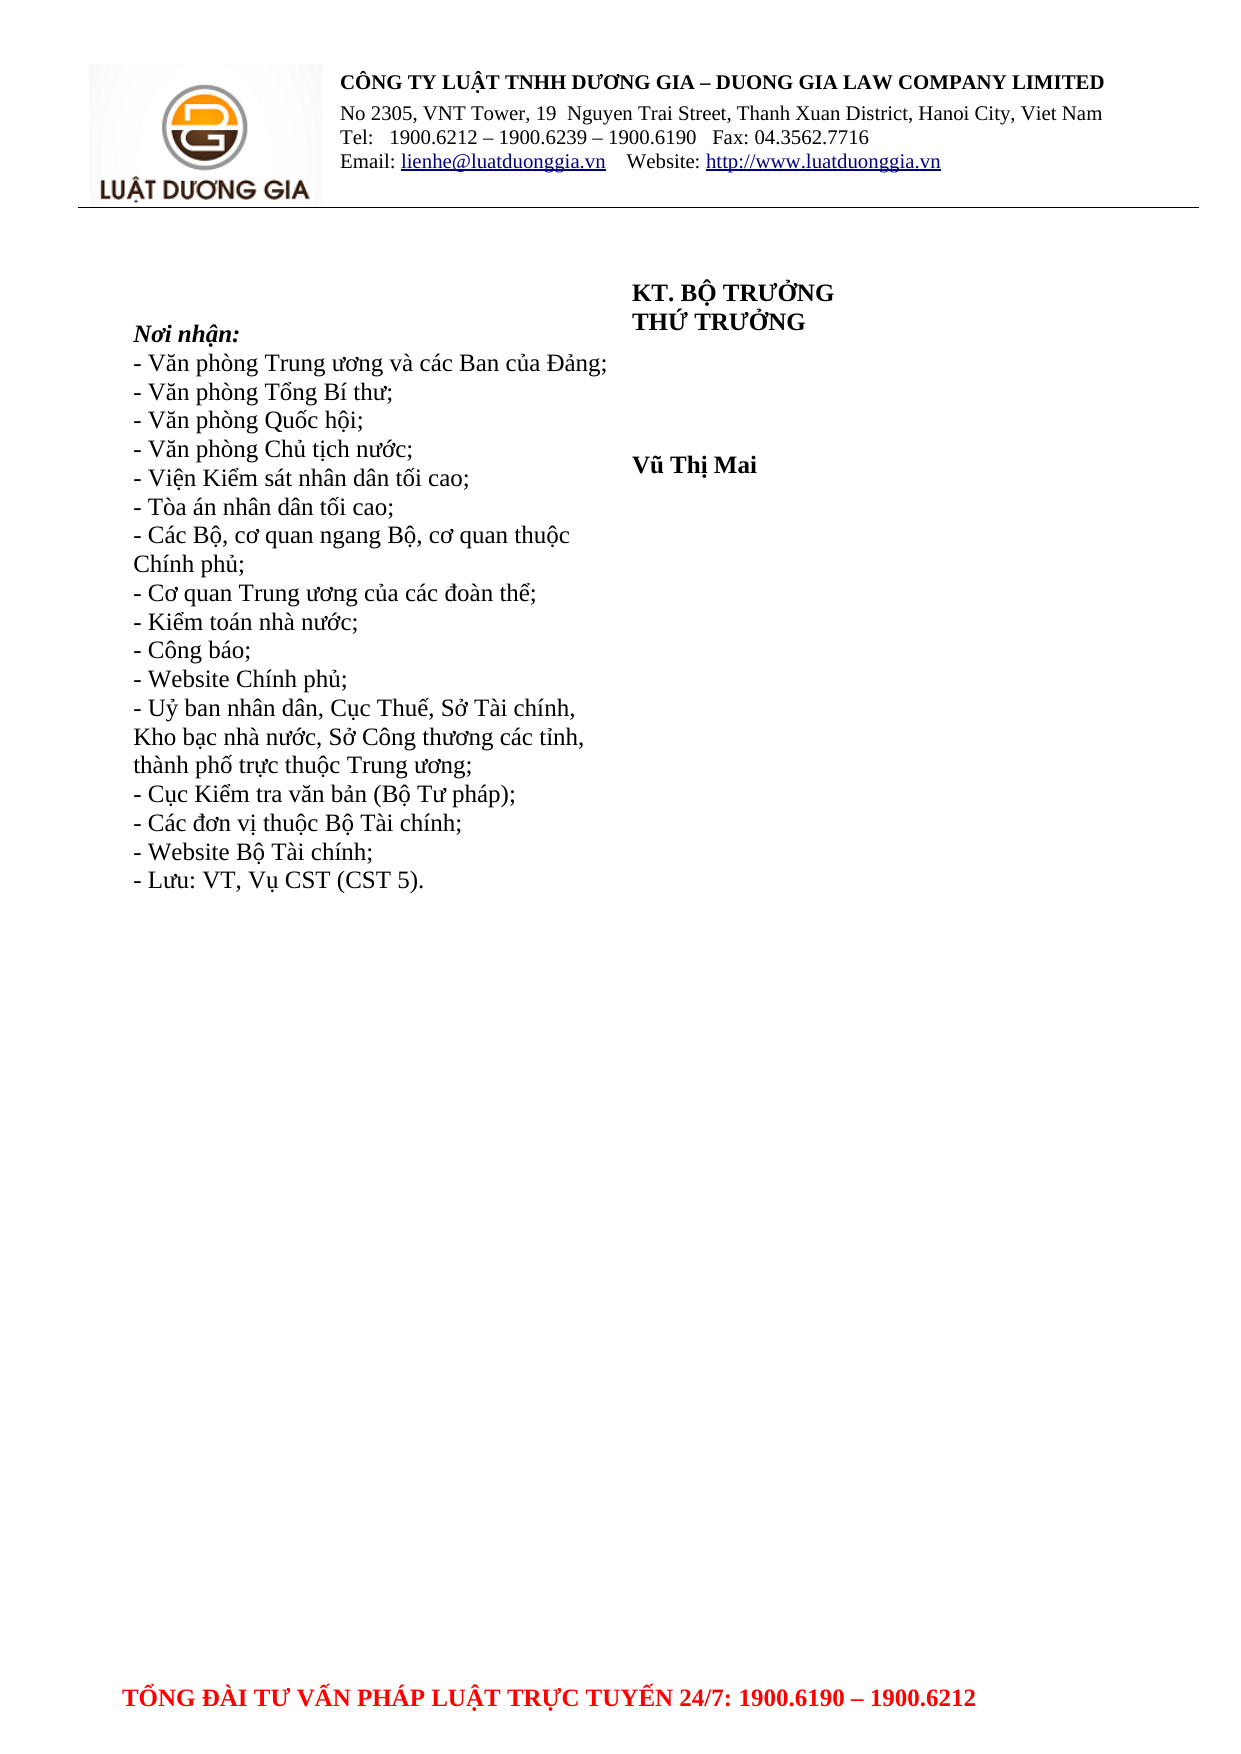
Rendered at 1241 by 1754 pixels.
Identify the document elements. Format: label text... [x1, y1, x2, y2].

table_header KT. BỘ TRƯỞNG THỨ TRƯỞNG Vũ Thị Mai [621, 278, 1044, 907]
table_header Nơi nhận: - Văn phòng Trung ương và các Ban của Đảng; - Văn phòng Tổng Bí thư; - Văn phòng Quốc hội; - Văn phòng Chủ tịch nước; - Viện Kiểm sát nhân dân tối cao; - Tòa án nhân dân tối cao; - Các Bộ, cơ quan ngang Bộ, cơ quan thuộc Chính phủ; - Cơ quan Trung ương của các đoàn thể; - Kiểm toán nhà nước; - Công báo; - Website Chính phủ; - Uỷ ban nhân dân, Cục Thuế, Sở Tài chính, Kho bạc nhà nước, Sở Công thương các tỉnh, thành phố trực thuộc Trung ương; - Cục Kiểm tra văn bản (Bộ Tư pháp); - Các đơn vị thuộc Bộ Tài chính; - Website Bộ Tài chính; - Lưu: VT, Vụ CST (CST 5). [122, 278, 621, 907]
picture [88, 64, 324, 207]
